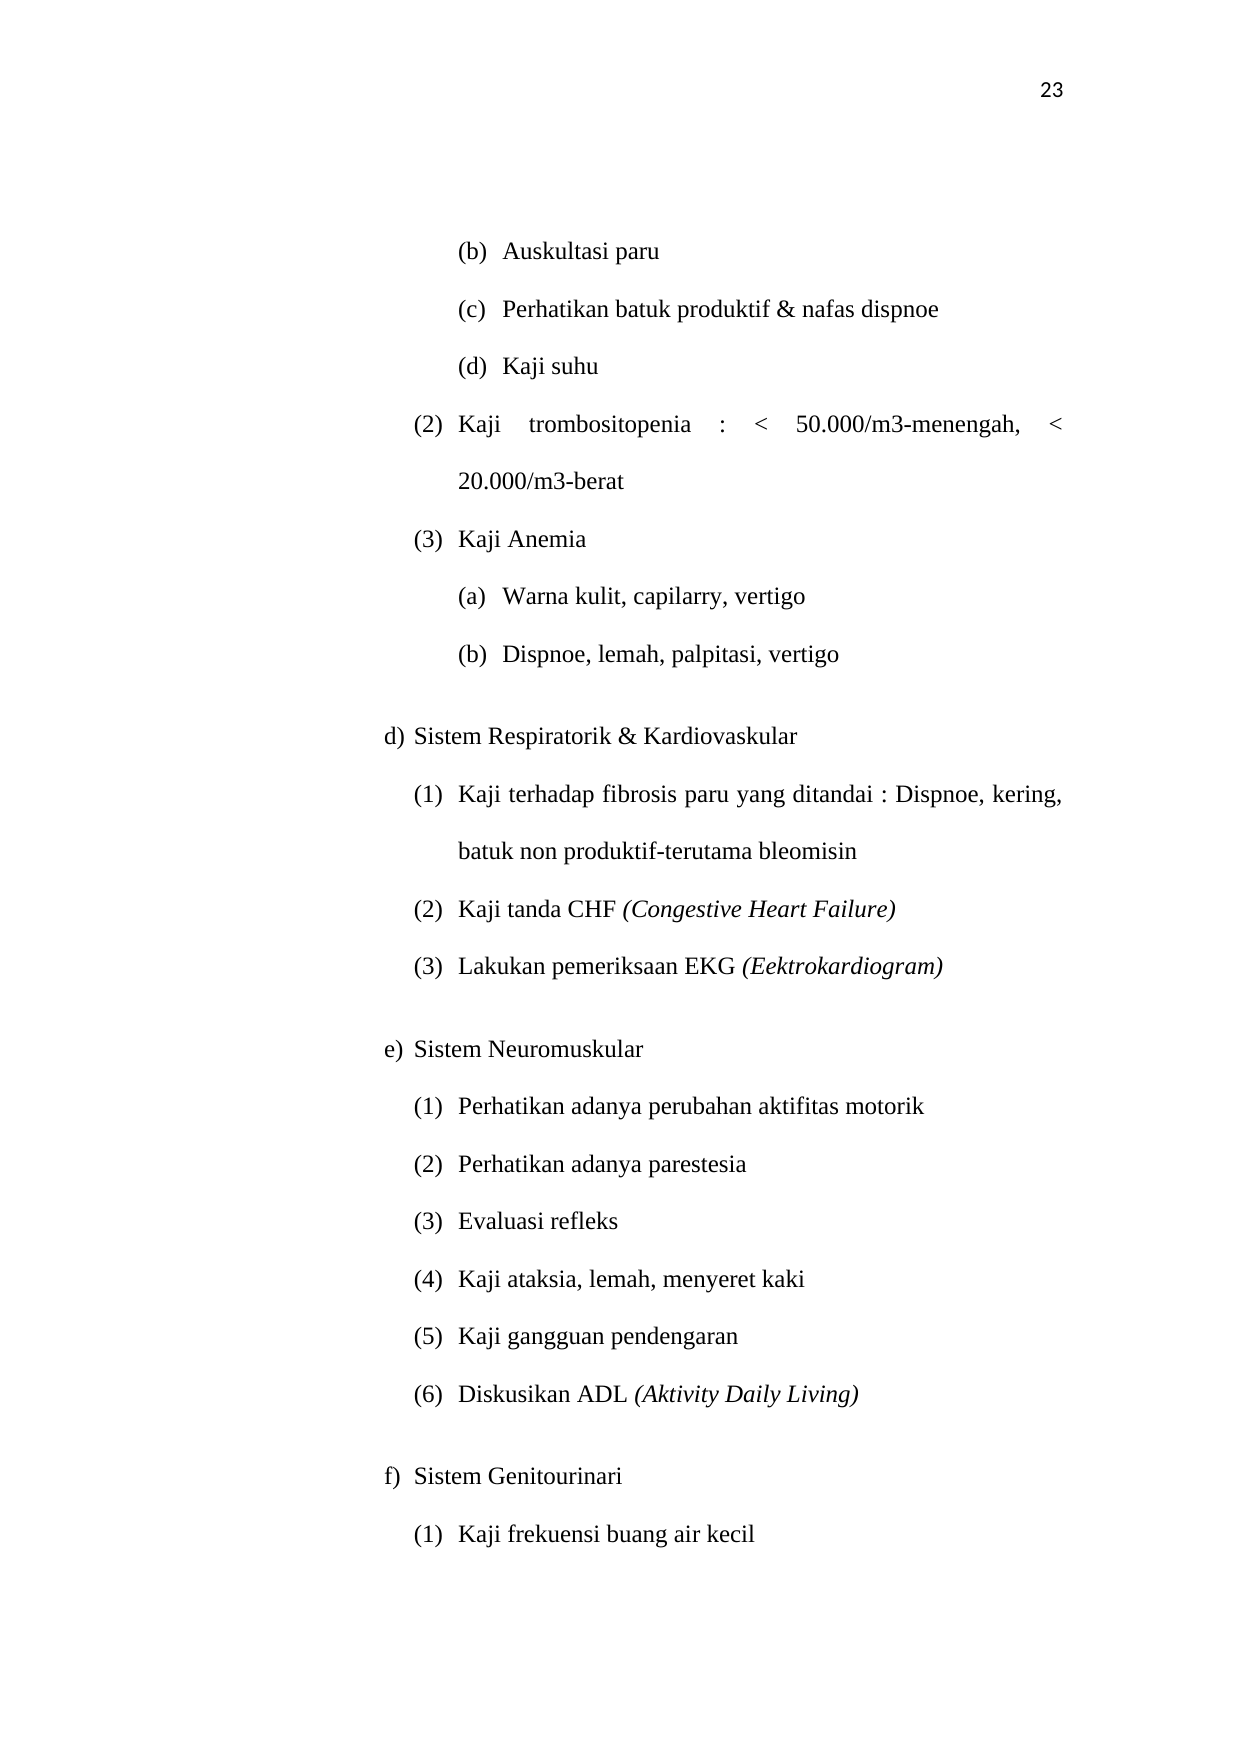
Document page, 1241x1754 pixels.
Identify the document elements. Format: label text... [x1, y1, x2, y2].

title Perhatikan batuk produktif & nafas dispnoe [458, 294, 1063, 322]
subtitle Kaji frekuensi buang air kecil [413, 1519, 1063, 1547]
subtitle Kaji Anemia [413, 524, 1063, 552]
title Kaji suhu [458, 351, 1063, 380]
subtitle Diskusikan ADL (Aktivity Daily Living) [413, 1379, 1063, 1407]
subtitle Sistem Genitourinari [384, 1461, 1063, 1490]
subtitle Lakukan pemeriksaan EKG (Eektrokardiogram) [413, 951, 1063, 980]
subtitle Kaji ataksia, lemah, menyeret kaki [413, 1264, 1063, 1292]
subtitle Perhatikan adanya perubahan aktifitas motorik [413, 1091, 1063, 1120]
title Warna kulit, capilarry, vertigo [458, 581, 1063, 610]
subtitle Evaluasi refleks [413, 1206, 1063, 1235]
subtitle Sistem Respiratorik & Kardiovaskular [384, 721, 1063, 750]
subtitle Kaji gangguan pendengaran [413, 1321, 1063, 1350]
subtitle Kaji trombositopenia : < 50.000/m3-menengah, < 20.000/m3-berat [413, 409, 1063, 495]
subtitle Sistem Neuromuskular [384, 1034, 1063, 1062]
title Dispnoe, lemah, palpitasi, vertigo [458, 639, 1063, 667]
subtitle Kaji tanda CHF (Congestive Heart Failure) [413, 894, 1063, 922]
title Auskultasi paru [458, 236, 1063, 265]
subtitle Kaji terhadap fibrosis paru yang ditandai : Dispnoe, kering, batuk non produktif-terutama bleomisin [413, 779, 1063, 865]
subtitle Perhatikan adanya parestesia [413, 1149, 1063, 1177]
